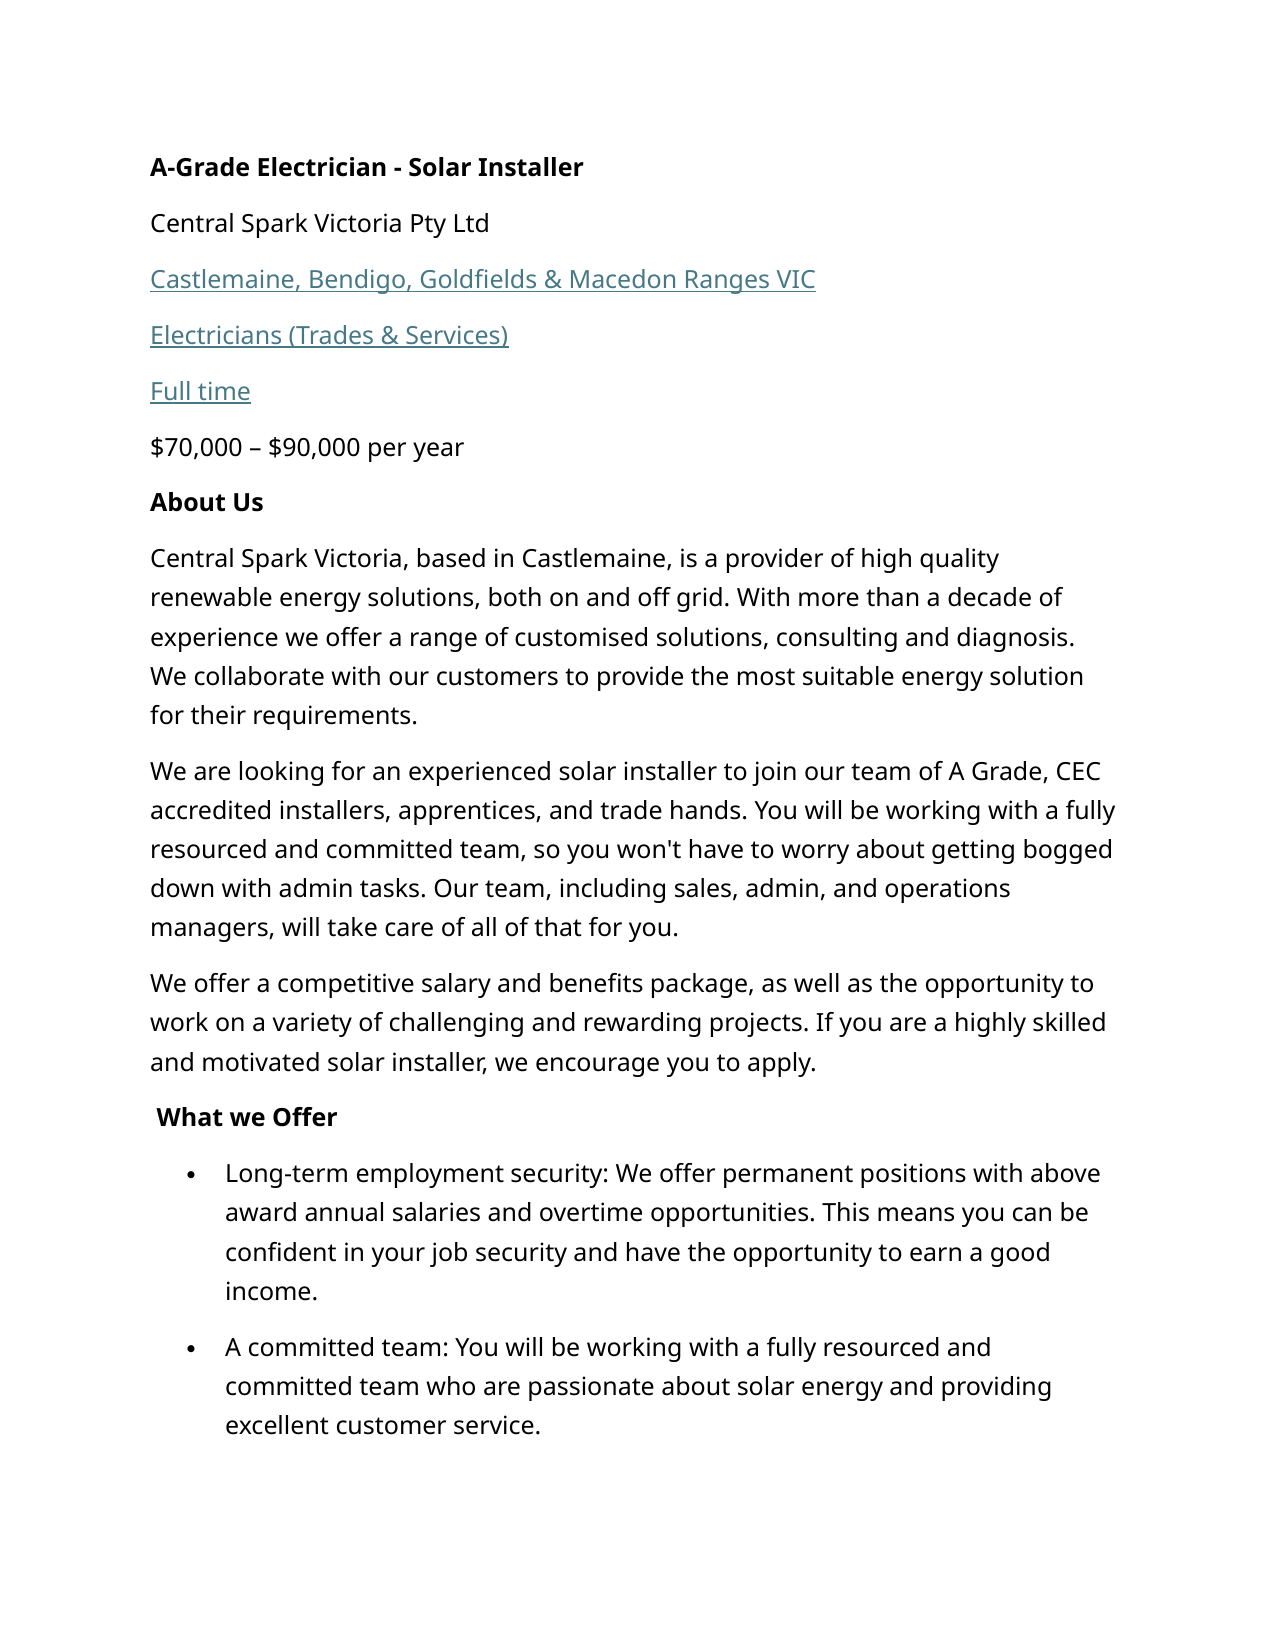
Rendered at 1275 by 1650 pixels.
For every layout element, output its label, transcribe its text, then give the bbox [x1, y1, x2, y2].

text Full time [150, 373, 1125, 407]
text $70,000 – $90,000 per year [150, 429, 1125, 463]
text Castlemaine, Bendigo, Goldfields & Macedon Ranges VIC [150, 262, 1125, 296]
list Long-term employment security: We offer permanent positions with above award annual salaries and overtime opportunities. This means you can be confident in your job security and have the opportunity to earn a good income. [187, 1156, 1125, 1307]
text Central Spark Victoria Pty Ltd [150, 206, 1125, 240]
list A committed team: You will be working with a fully resourced and committed team who are passionate about solar energy and providing excellent customer service. [187, 1329, 1125, 1442]
text What we Offer [150, 1100, 1125, 1134]
text We offer a competitive salary and benefits package, as well as the opportunity to work on a variety of challenging and rewarding projects. If you are a highly skilled and motivated solar installer, we encourage you to apply. [150, 966, 1125, 1078]
text A-Grade Electrician - Solar Installer [150, 150, 1125, 184]
text Central Spark Victoria, based in Castlemaine, is a provider of high quality renewable energy solutions, both on and off grid. With more than a decade of experience we offer a range of customised solutions, consulting and diagnosis. We collaborate with our customers to provide the most suitable energy solution for their requirements. [150, 541, 1125, 732]
text About Us [150, 485, 1125, 519]
text Electricians (Trades & Services) [150, 317, 1125, 352]
text We are looking for an experienced solar installer to join our team of A Grade, CEC accredited installers, apprentices, and trade hands. You will be working with a fully resourced and committed team, so you won't have to worry about getting bogged down with admin tasks. Our team, including sales, admin, and operations managers, will take care of all of that for you. [150, 753, 1125, 944]
